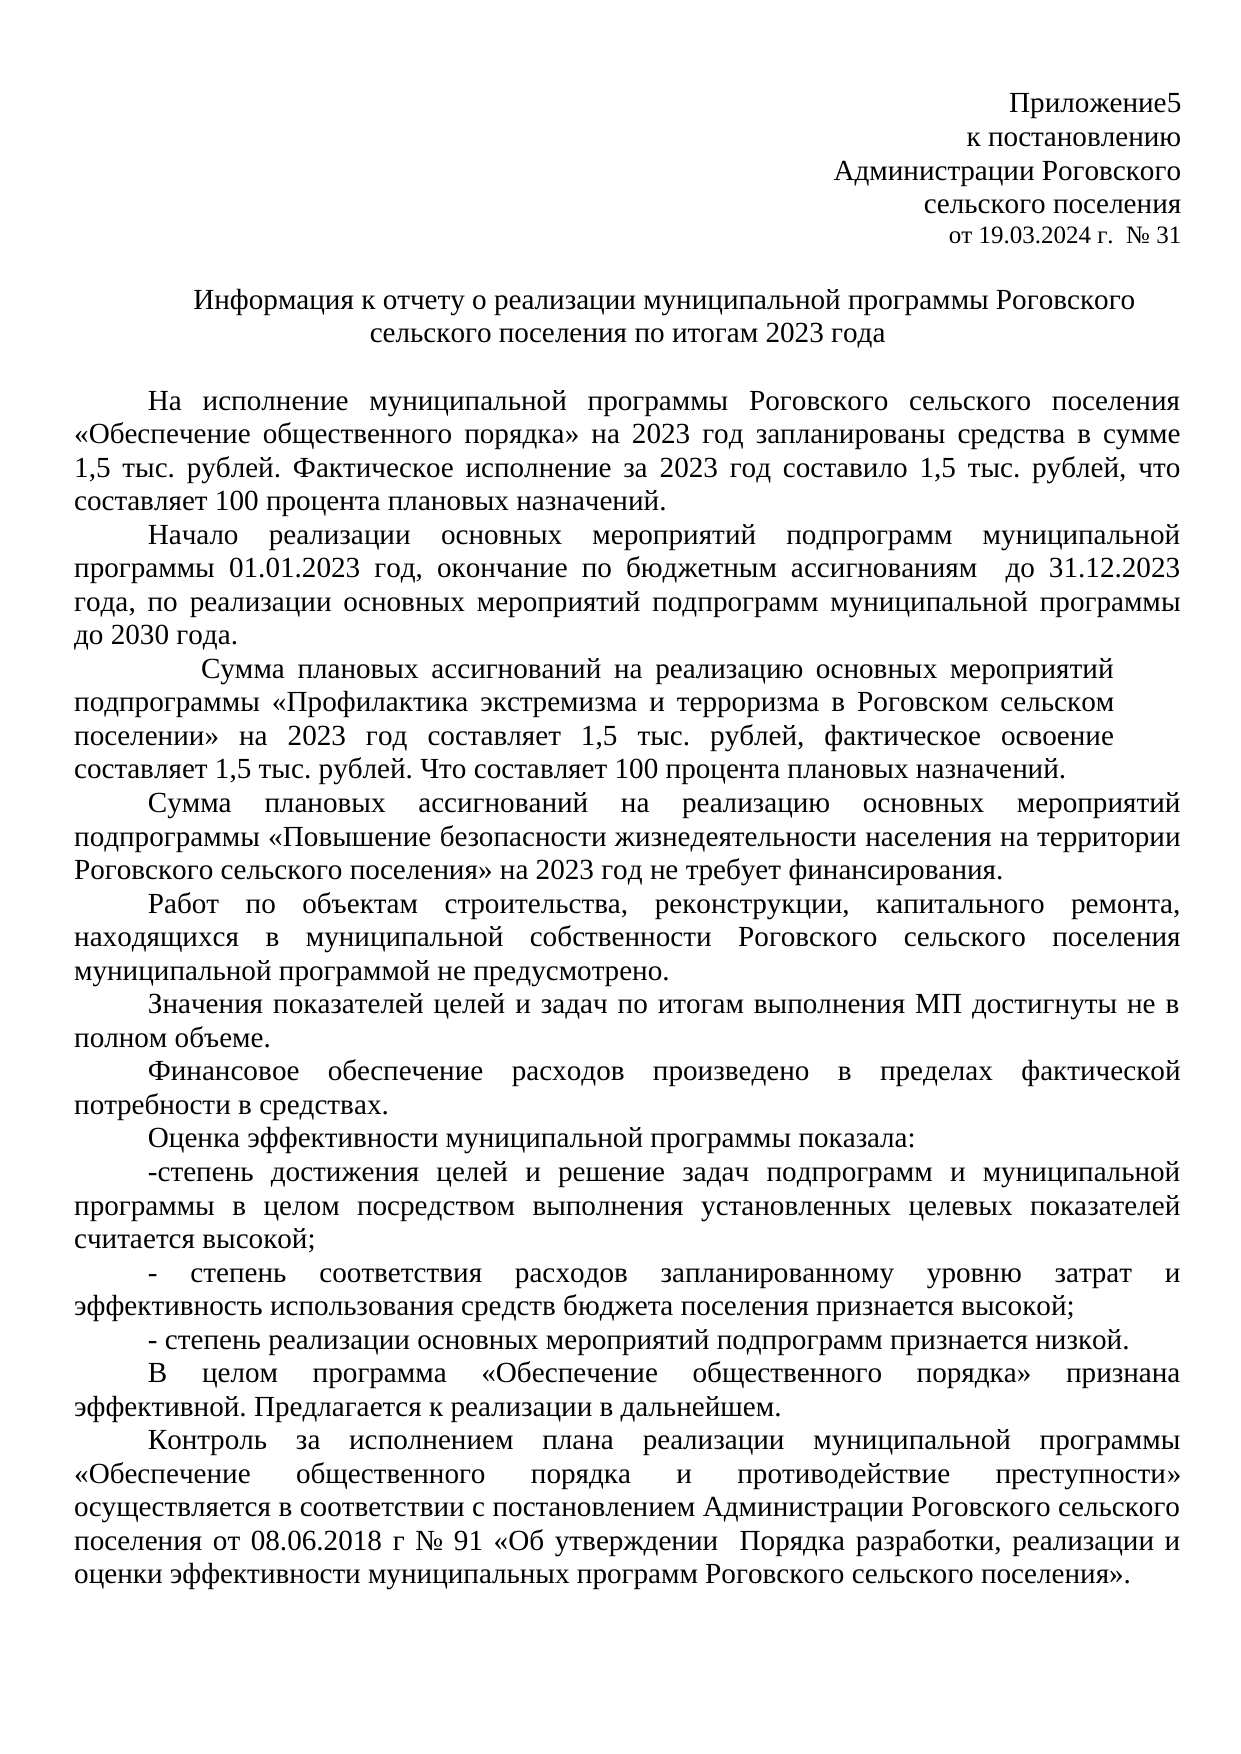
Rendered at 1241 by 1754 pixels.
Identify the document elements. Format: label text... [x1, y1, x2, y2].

text Сумма плановых ассигнований на реализацию основных мероприятий подпрограммы «Повышение безопасности жизнедеятельности населения на территории Роговского сельского поселения» на 2023 год не требует финансирования. [74, 785, 1181, 886]
text -степень достижения целей и решение задач подпрограмм и муниципальной программы в целом посредством выполнения установленных целевых показателей считается высокой; [74, 1154, 1181, 1255]
text В целом программа «Обеспечение общественного порядка» признана эффективной. Предлагается к реализации в дальнейшем. [74, 1355, 1181, 1422]
text Финансовое обеспечение расходов произведено в пределах фактической потребности в средствах. [74, 1053, 1181, 1121]
text Оценка эффективности муниципальной программы показала: [74, 1121, 1181, 1154]
text к постановлению [74, 119, 1181, 153]
text Сумма плановых ассигнований на реализацию основных мероприятий подпрограммы «Профилактика экстремизма и терроризма в Роговском сельском поселении» на 2023 год составляет 1,5 тыс. рублей, фактическое освоение составляет 1,5 тыс. рублей. Что составляет 100 процента плановых назначений. [74, 651, 1115, 785]
text Контроль за исполнением плана реализации муниципальной программы «Обеспечение общественного порядка и противодействие преступности» осуществляется в соответствии с постановлением Администрации Роговского сельского поселения от 08.06.2018 г № 91 «Об утверждении Порядка разработки, реализации и оценки эффективности муниципальных программ Роговского сельского поселения». [74, 1422, 1181, 1590]
text Приложение5 [74, 86, 1181, 119]
text Информация к отчету о реализации муниципальной программы Роговского сельского поселения по итогам 2023 года [74, 282, 1181, 349]
text Начало реализации основных мероприятий подпрограмм муниципальной программы 01.01.2023 год, окончание по бюджетным ассигнованиям до 31.12.2023 года, по реализации основных мероприятий подпрограмм муниципальной программы до 2030 года. [74, 517, 1181, 651]
text - степень соответствия расходов запланированному уровню затрат и эффективность использования средств бюджета поселения признается высокой; [74, 1255, 1181, 1322]
text На исполнение муниципальной программы Роговского сельского поселения «Обеспечение общественного порядка» на 2023 год запланированы средства в сумме 1,5 тыс. рублей. Фактическое исполнение за 2023 год составило 1,5 тыс. рублей, что составляет 100 процента плановых назначений. [74, 383, 1181, 517]
text Значения показателей целей и задач по итогам выполнения МП достигнуты не в полном объеме. [74, 986, 1181, 1053]
text Работ по объектам строительства, реконструкции, капитального ремонта, находящихся в муниципальной собственности Роговского сельского поселения муниципальной программой не предусмотрено. [74, 886, 1181, 986]
text от 19.03.2024 г. № 31 [74, 220, 1181, 248]
text Администрации Роговского [74, 153, 1181, 186]
text сельского поселения [74, 186, 1181, 220]
text - степень реализации основных мероприятий подпрограмм признается низкой. [74, 1322, 1181, 1355]
